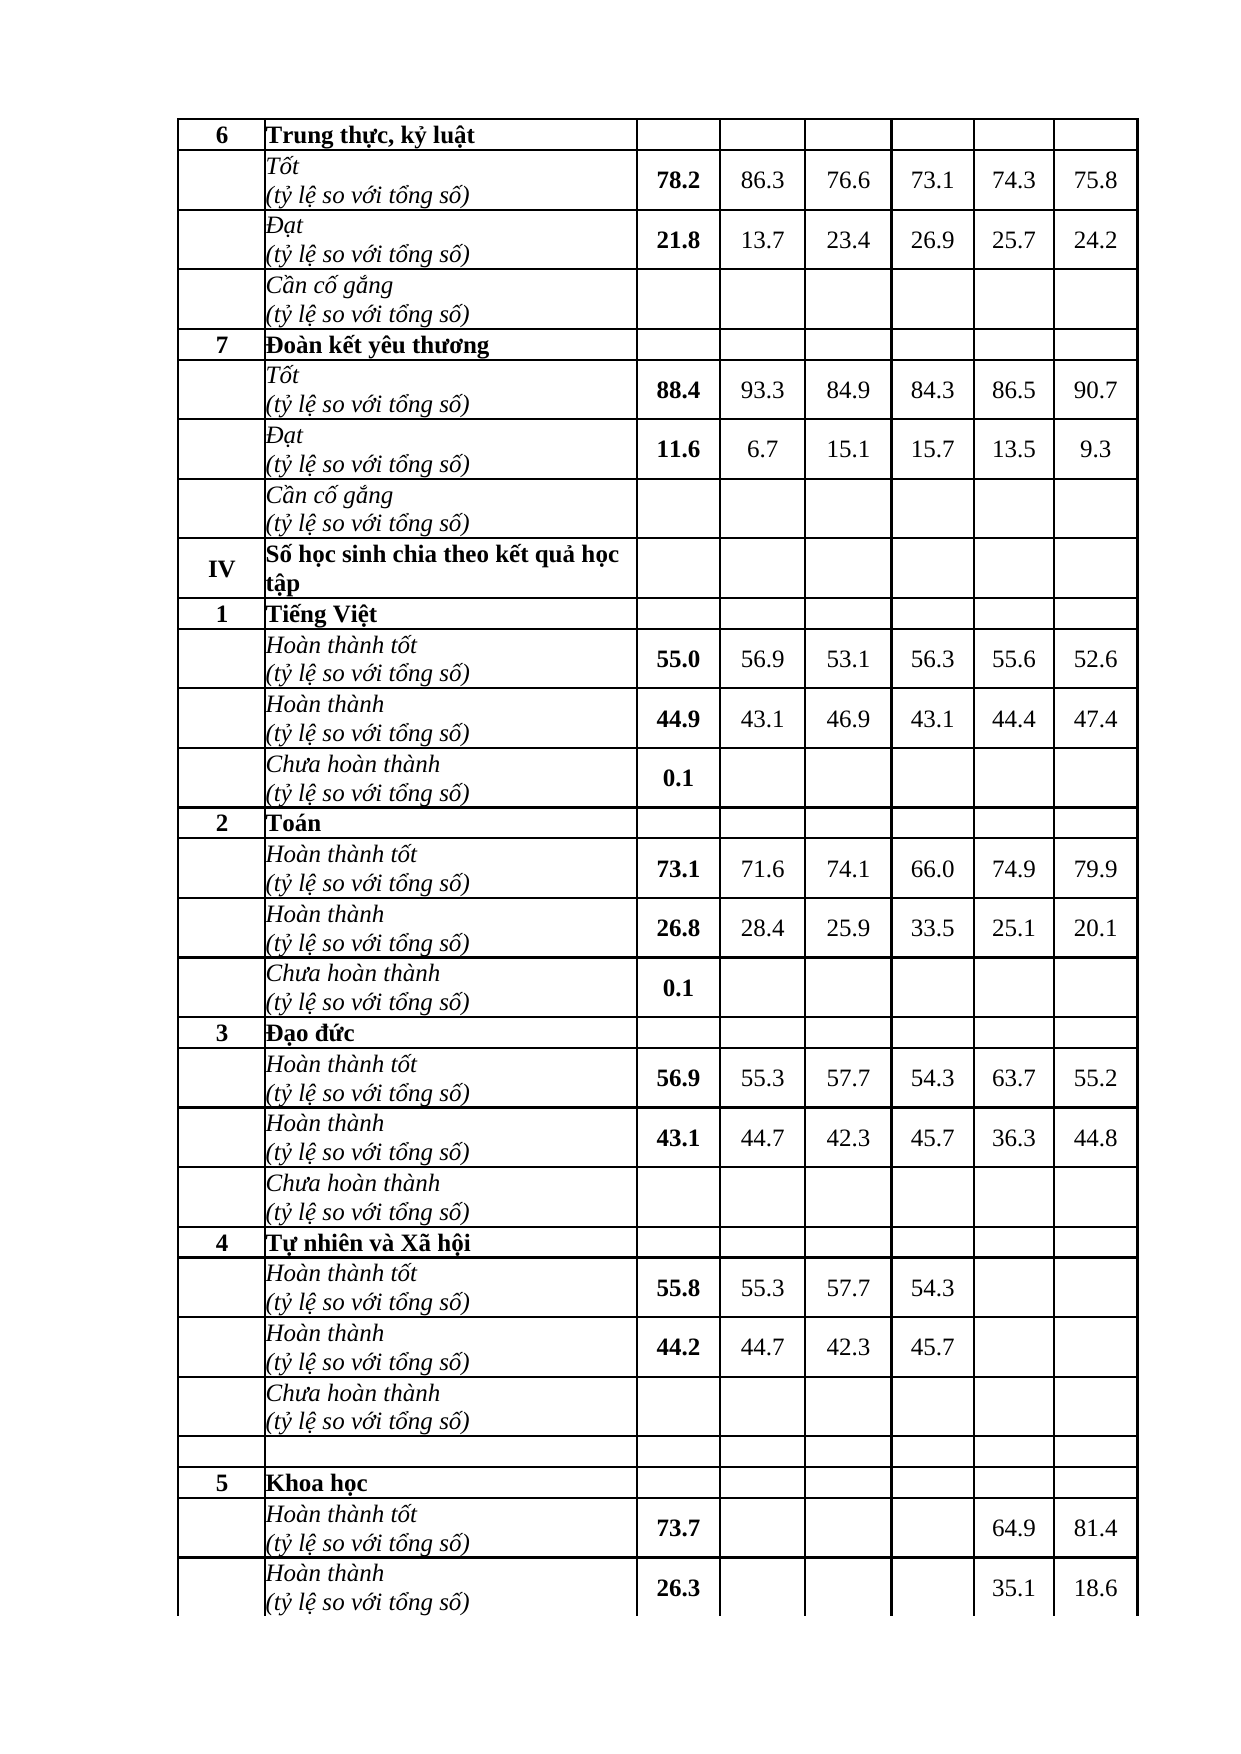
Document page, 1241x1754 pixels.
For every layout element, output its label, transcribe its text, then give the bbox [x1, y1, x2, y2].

table_cell [1055, 599, 1136, 628]
table_cell 45.7 [893, 1109, 973, 1166]
table_cell [893, 959, 973, 1016]
table_cell [975, 959, 1053, 1016]
table_cell 26.8 [638, 899, 719, 956]
table_cell [975, 809, 1053, 837]
table_cell [893, 1228, 973, 1256]
table_cell [179, 630, 264, 687]
table_cell [893, 270, 973, 328]
table_cell 1 [179, 599, 264, 628]
table_cell 71.6 [721, 839, 804, 897]
table_cell [721, 1559, 804, 1616]
table_cell 74.1 [806, 839, 890, 897]
table_cell 44.2 [638, 1318, 719, 1376]
table_cell [179, 1499, 264, 1556]
table_cell [179, 899, 264, 956]
table_cell [638, 539, 719, 597]
table_cell [721, 959, 804, 1016]
table_cell [179, 839, 264, 897]
table_cell [806, 1559, 890, 1616]
table_cell Hoàn thành (tỷ lệ so với tổng số) [266, 899, 636, 956]
table_cell 90.7 [1055, 361, 1136, 418]
table_cell 55.2 [1055, 1049, 1136, 1106]
table_cell [893, 1559, 973, 1616]
table_cell Tốt (tỷ lệ so với tổng số) [266, 151, 636, 208]
table_cell 6.7 [721, 420, 804, 478]
table_cell 3 [179, 1018, 264, 1047]
table_cell [721, 1018, 804, 1047]
table_cell 54.3 [893, 1049, 973, 1106]
table_cell [806, 120, 890, 149]
table_cell [975, 270, 1053, 328]
table_cell [975, 1168, 1053, 1226]
table_cell [1055, 120, 1136, 149]
table_cell Cần cố gắng (tỷ lệ so với tổng số) [266, 480, 636, 537]
table_cell [1055, 1468, 1136, 1497]
table_cell [721, 330, 804, 358]
table_cell [893, 1499, 973, 1556]
table_cell 44.7 [721, 1318, 804, 1376]
table_cell [893, 480, 973, 537]
table_cell 33.5 [893, 899, 973, 956]
table_cell [179, 361, 264, 418]
table_cell 86.3 [721, 151, 804, 208]
table_cell [806, 599, 890, 628]
table_cell 86.5 [975, 361, 1053, 418]
table_cell [1055, 1318, 1136, 1376]
table_cell [266, 1437, 636, 1466]
table_cell 13.5 [975, 420, 1053, 478]
table_cell [638, 120, 719, 149]
table_cell [893, 1437, 973, 1466]
table_cell 76.6 [806, 151, 890, 208]
table_cell Đạo đức [266, 1018, 636, 1047]
table_cell [806, 480, 890, 537]
table_cell [975, 539, 1053, 597]
table_cell [893, 120, 973, 149]
table_cell [721, 1168, 804, 1226]
table_cell 6 [179, 120, 264, 149]
table_cell [179, 1168, 264, 1226]
table_cell Hoàn thành (tỷ lệ so với tổng số) [266, 689, 636, 747]
table_cell 11.6 [638, 420, 719, 478]
table_cell [179, 1559, 264, 1616]
table_cell 93.3 [721, 361, 804, 418]
table_cell [179, 480, 264, 537]
table_cell [1055, 1168, 1136, 1226]
table_cell Đoàn kết yêu thương [266, 330, 636, 358]
table_cell [638, 1437, 719, 1466]
table_cell [1055, 1259, 1136, 1316]
table_cell 52.6 [1055, 630, 1136, 687]
table_cell [893, 1168, 973, 1226]
table_cell [975, 1318, 1053, 1376]
table_cell 47.4 [1055, 689, 1136, 747]
table_cell [806, 539, 890, 597]
table_cell Hoàn thành tốt (tỷ lệ so với tổng số) [266, 630, 636, 687]
table_cell [806, 1468, 890, 1497]
table_cell 81.4 [1055, 1499, 1136, 1556]
table_cell [638, 480, 719, 537]
table_cell 43.1 [638, 1109, 719, 1166]
table_cell [638, 330, 719, 358]
table_cell [975, 480, 1053, 537]
table_cell [893, 599, 973, 628]
table_cell 84.3 [893, 361, 973, 418]
table_cell Tốt (tỷ lệ so với tổng số) [266, 361, 636, 418]
table_cell [975, 120, 1053, 149]
table_cell 35.1 [975, 1559, 1053, 1616]
table_cell 73.7 [638, 1499, 719, 1556]
table_cell [1055, 1437, 1136, 1466]
table_cell 24.2 [1055, 211, 1136, 268]
table_cell 0.1 [638, 959, 719, 1016]
table_cell [975, 749, 1053, 806]
table_cell [1055, 1378, 1136, 1435]
table_cell [806, 1018, 890, 1047]
table_cell 18.6 [1055, 1559, 1136, 1616]
table_cell 43.1 [721, 689, 804, 747]
table_cell Hoàn thành tốt (tỷ lệ so với tổng số) [266, 1259, 636, 1316]
table_cell 21.8 [638, 211, 719, 268]
table_cell 66.0 [893, 839, 973, 897]
table_cell 26.9 [893, 211, 973, 268]
table_cell 78.2 [638, 151, 719, 208]
table_cell [1055, 749, 1136, 806]
table_cell [721, 1228, 804, 1256]
table_cell 56.9 [638, 1049, 719, 1106]
table_cell Chưa hoàn thành (tỷ lệ so với tổng số) [266, 1378, 636, 1435]
table_cell [806, 959, 890, 1016]
table_cell [721, 599, 804, 628]
table_cell [806, 1228, 890, 1256]
table_cell [721, 539, 804, 597]
table_cell [975, 1437, 1053, 1466]
table_cell [975, 1259, 1053, 1316]
table_cell 88.4 [638, 361, 719, 418]
table_cell 55.0 [638, 630, 719, 687]
table_cell [721, 1499, 804, 1556]
table_cell [1055, 270, 1136, 328]
table_cell 42.3 [806, 1109, 890, 1166]
table_cell [721, 809, 804, 837]
table_cell IV [179, 539, 264, 597]
table_cell 36.3 [975, 1109, 1053, 1166]
table_cell [975, 1468, 1053, 1497]
table_cell 84.9 [806, 361, 890, 418]
table_cell Toán [266, 809, 636, 837]
table_cell 15.7 [893, 420, 973, 478]
table_cell 15.1 [806, 420, 890, 478]
table_cell [179, 211, 264, 268]
table_cell Chưa hoàn thành (tỷ lệ so với tổng số) [266, 1168, 636, 1226]
table_cell [1055, 480, 1136, 537]
table_cell 73.1 [893, 151, 973, 208]
table_cell [638, 1168, 719, 1226]
table_cell Trung thực, kỷ luật [266, 120, 636, 149]
table_cell [179, 270, 264, 328]
table_cell 56.9 [721, 630, 804, 687]
table_cell [638, 270, 719, 328]
table_cell [179, 689, 264, 747]
table_cell [179, 420, 264, 478]
table_cell [638, 599, 719, 628]
table_cell [1055, 1228, 1136, 1256]
table_cell [721, 1437, 804, 1466]
table_cell Đạt (tỷ lệ so với tổng số) [266, 211, 636, 268]
table_cell 43.1 [893, 689, 973, 747]
table_cell 79.9 [1055, 839, 1136, 897]
table_cell [179, 1259, 264, 1316]
table_cell [893, 1018, 973, 1047]
table_cell 44.8 [1055, 1109, 1136, 1166]
table_cell 54.3 [893, 1259, 973, 1316]
table_cell [721, 480, 804, 537]
table_cell [806, 330, 890, 358]
table_cell [806, 1499, 890, 1556]
table_cell Hoàn thành tốt (tỷ lệ so với tổng số) [266, 839, 636, 897]
table_cell 26.3 [638, 1559, 719, 1616]
table_cell 9.3 [1055, 420, 1136, 478]
table_cell [721, 270, 804, 328]
table_cell Chưa hoàn thành (tỷ lệ so với tổng số) [266, 959, 636, 1016]
table_cell [893, 539, 973, 597]
table_cell 45.7 [893, 1318, 973, 1376]
table_cell 55.3 [721, 1049, 804, 1106]
table_cell [638, 1018, 719, 1047]
table_cell [975, 1378, 1053, 1435]
table_cell [179, 1437, 264, 1466]
table_cell Khoa học [266, 1468, 636, 1497]
table_cell [975, 1018, 1053, 1047]
table_cell 64.9 [975, 1499, 1053, 1556]
table_cell [1055, 809, 1136, 837]
table_cell [179, 1049, 264, 1106]
table_cell [179, 1318, 264, 1376]
table_cell 75.8 [1055, 151, 1136, 208]
table_cell [638, 1228, 719, 1256]
table_cell [1055, 539, 1136, 597]
table_cell [179, 749, 264, 806]
table_cell Chưa hoàn thành (tỷ lệ so với tổng số) [266, 749, 636, 806]
table_cell 74.3 [975, 151, 1053, 208]
table_cell 5 [179, 1468, 264, 1497]
table_cell [721, 749, 804, 806]
table_cell [1055, 330, 1136, 358]
table_cell 55.3 [721, 1259, 804, 1316]
table_cell [638, 1468, 719, 1497]
table_cell [806, 1378, 890, 1435]
table_cell 46.9 [806, 689, 890, 747]
table_cell 55.6 [975, 630, 1053, 687]
table_cell Tự nhiên và Xã hội [266, 1228, 636, 1256]
table_cell [179, 1378, 264, 1435]
table_cell 7 [179, 330, 264, 358]
table_cell 4 [179, 1228, 264, 1256]
table_cell Số học sinh chia theo kết quả học tập [266, 539, 636, 597]
table_cell 44.4 [975, 689, 1053, 747]
table_cell 25.7 [975, 211, 1053, 268]
table_cell 0.1 [638, 749, 719, 806]
table_cell [721, 1378, 804, 1435]
table_cell [893, 809, 973, 837]
table_cell Hoàn thành tốt (tỷ lệ so với tổng số) [266, 1049, 636, 1106]
table_cell [806, 1437, 890, 1466]
table_cell 42.3 [806, 1318, 890, 1376]
table_cell Tiếng Việt [266, 599, 636, 628]
table_cell 57.7 [806, 1049, 890, 1106]
table_cell 57.7 [806, 1259, 890, 1316]
table_cell [806, 749, 890, 806]
table_cell [975, 599, 1053, 628]
table_cell [179, 959, 264, 1016]
table_cell 44.9 [638, 689, 719, 747]
table_cell [806, 270, 890, 328]
table_cell Đạt (tỷ lệ so với tổng số) [266, 420, 636, 478]
table_cell [638, 1378, 719, 1435]
table_cell [638, 809, 719, 837]
table_cell [893, 749, 973, 806]
table_cell 44.7 [721, 1109, 804, 1166]
table_cell [1055, 959, 1136, 1016]
table_cell Hoàn thành tốt (tỷ lệ so với tổng số) [266, 1499, 636, 1556]
table_cell 56.3 [893, 630, 973, 687]
table_cell [1055, 1018, 1136, 1047]
table_cell 25.1 [975, 899, 1053, 956]
table_cell [806, 809, 890, 837]
table_cell Cần cố gắng (tỷ lệ so với tổng số) [266, 270, 636, 328]
table_cell [893, 1468, 973, 1497]
table_cell 25.9 [806, 899, 890, 956]
table_cell [721, 120, 804, 149]
table_cell 55.8 [638, 1259, 719, 1316]
table_cell Hoàn thành (tỷ lệ so với tổng số) [266, 1559, 636, 1616]
table_cell 53.1 [806, 630, 890, 687]
table_cell 23.4 [806, 211, 890, 268]
table_cell Hoàn thành (tỷ lệ so với tổng số) [266, 1109, 636, 1166]
table_cell 28.4 [721, 899, 804, 956]
table_cell 20.1 [1055, 899, 1136, 956]
table_cell 13.7 [721, 211, 804, 268]
table_cell [893, 330, 973, 358]
table_cell 2 [179, 809, 264, 837]
table_cell [179, 1109, 264, 1166]
table_cell [179, 151, 264, 208]
table_cell [893, 1378, 973, 1435]
table_cell [975, 330, 1053, 358]
table_cell 73.1 [638, 839, 719, 897]
table_cell 63.7 [975, 1049, 1053, 1106]
table_cell [806, 1168, 890, 1226]
table_cell Hoàn thành (tỷ lệ so với tổng số) [266, 1318, 636, 1376]
table_cell 74.9 [975, 839, 1053, 897]
table_cell [721, 1468, 804, 1497]
table_cell [975, 1228, 1053, 1256]
